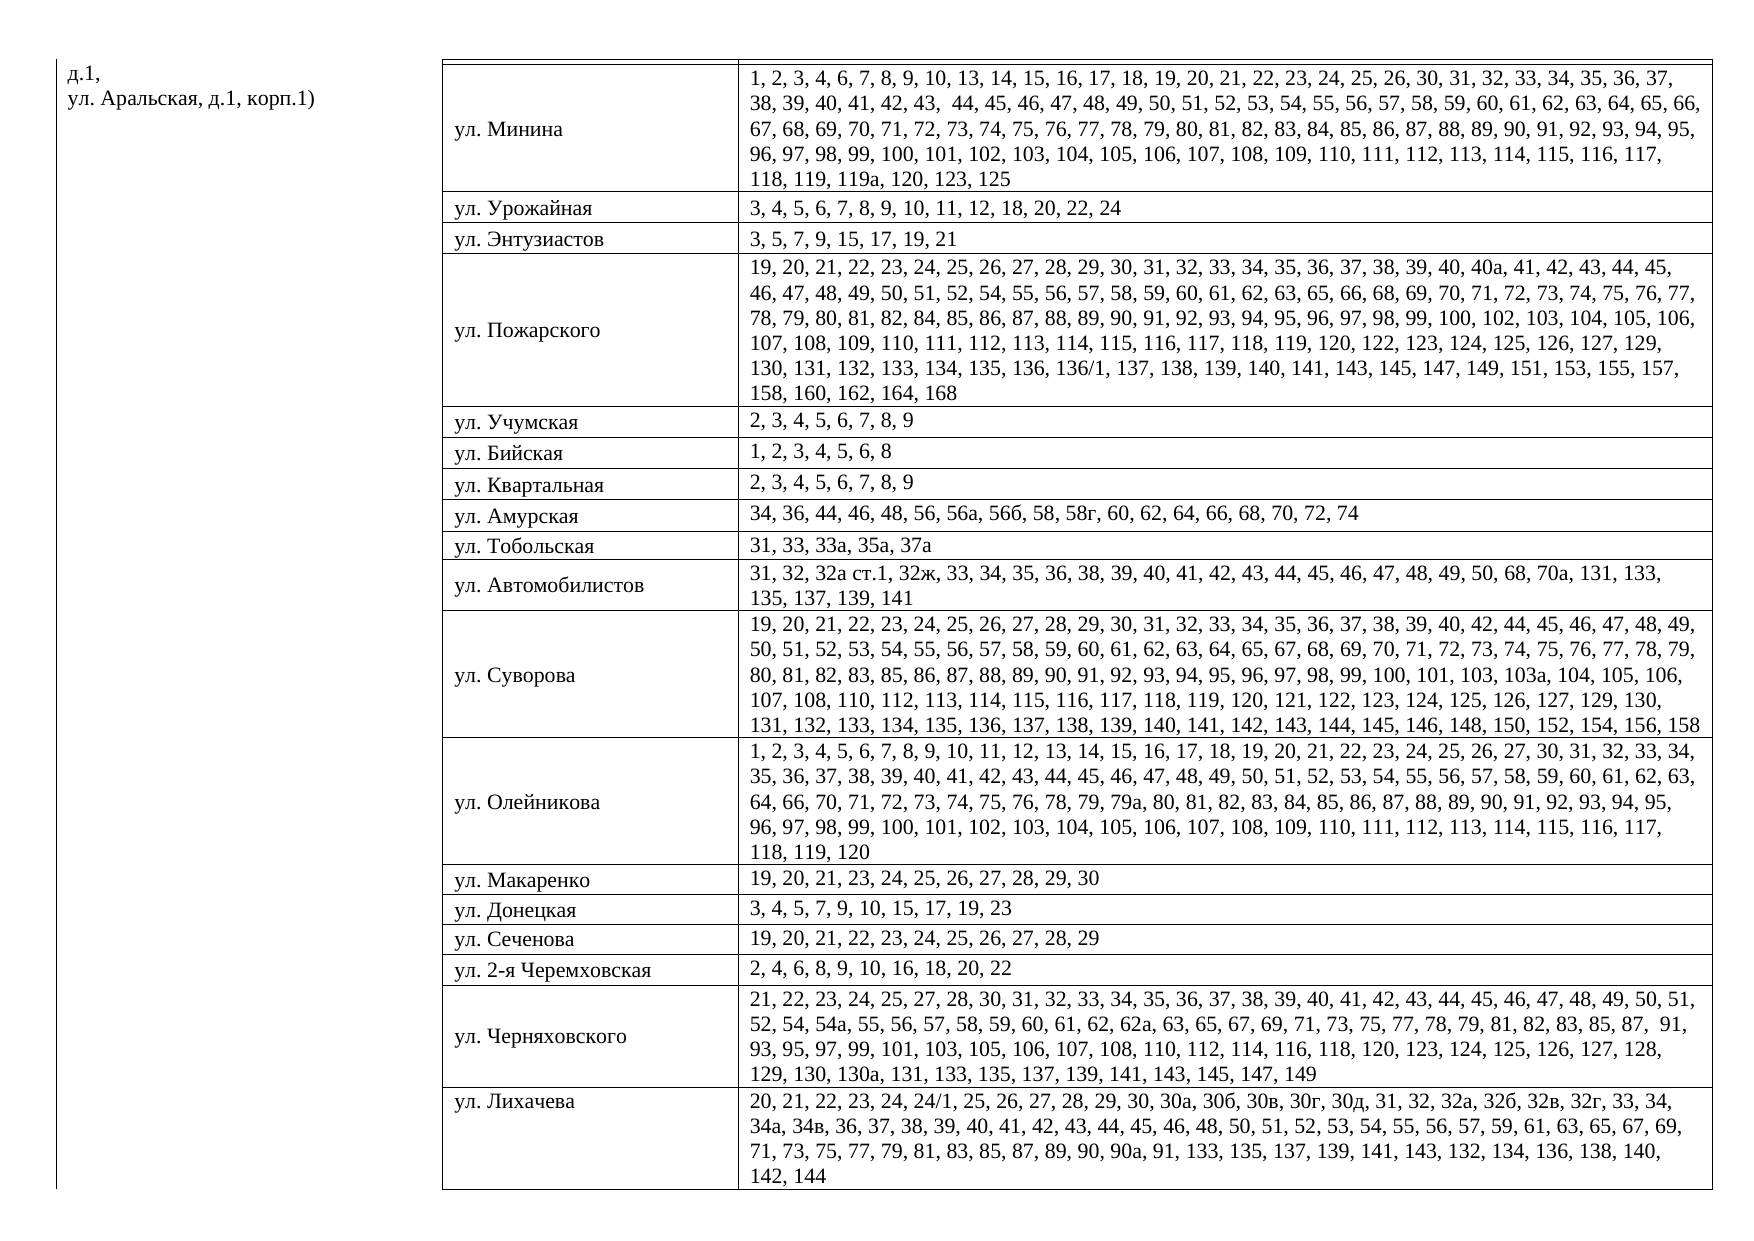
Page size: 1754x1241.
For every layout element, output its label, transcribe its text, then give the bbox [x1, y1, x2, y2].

table_cell ул. Донецкая [443, 895, 738, 924]
table_cell ул. 2-я Черемховская [443, 955, 738, 985]
table_cell 1, 2, 3, 4, 5, 6, 8 [739, 438, 1712, 468]
table_cell 19, 20, 21, 22, 23, 24, 25, 26, 27, 28, 29, 30, 31, 32, 33, 34, 35, 36, 37, 38, 39, 40, 42, 44, 45, 46, 47, 48, 49, 50, 51, 52, 53, 54, 55, 56, 57, 58, 59, 60, 61, 62, 63, 64, 65, 67, 68, 69, 70, 71, 72, 73, 74, 75, 76, 77, 78, 79, 80, 81, 82, 83, 85, 86, 87, 88, 89, 90, 91, 92, 93, 94, 95, 96, 97, 98, 99, 100, 101, 103, 103а, 104, 105, 106, 107, 108, 110, 112, 113, 114, 115, 116, 117, 118, 119, 120, 121, 122, 123, 124, 125, 126, 127, 129, 130, 131, 132, 133, 134, 135, 136, 137, 138, 139, 140, 141, 142, 143, 144, 145, 146, 148, 150, 152, 154, 156, 158 [739, 611, 1712, 737]
table_cell 3, 5, 7, 9, 15, 17, 19, 21 [739, 223, 1712, 253]
table_cell ул. Суворова [443, 611, 738, 737]
table_cell ул. Амурская [443, 500, 738, 531]
table_cell 20, 21, 22, 23, 24, 24/1, 25, 26, 27, 28, 29, 30, 30а, 30б, 30в, 30г, 30д, 31, 32, 32а, 32б, 32в, 32г, 33, 34, 34а, 34в, 36, 37, 38, 39, 40, 41, 42, 43, 44, 45, 46, 48, 50, 51, 52, 53, 54, 55, 56, 57, 59, 61, 63, 65, 67, 69, 71, 73, 75, 77, 79, 81, 83, 85, 87, 89, 90, 90а, 91, 133, 135, 137, 139, 141, 143, 132, 134, 136, 138, 140, 142, 144 [739, 1088, 1712, 1188]
table_cell ул. Квартальная [443, 469, 738, 499]
table_cell 2, 3, 4, 5, 6, 7, 8, 9 [739, 469, 1712, 499]
table_cell 3, 4, 5, 7, 9, 10, 15, 17, 19, 23 [739, 895, 1712, 924]
table_cell ул. Тобольская [443, 532, 738, 559]
table_cell 2, 4, 6, 8, 9, 10, 16, 18, 20, 22 [739, 955, 1712, 985]
table_cell 19, 20, 21, 23, 24, 25, 26, 27, 28, 29, 30 [739, 865, 1712, 894]
table_cell 31, 33, 33а, 35а, 37а [739, 532, 1712, 559]
table_cell ул. Бийская [443, 438, 738, 468]
table_cell 34, 36, 44, 46, 48, 56, 56а, 56б, 58, 58г, 60, 62, 64, 66, 68, 70, 72, 74 [739, 500, 1712, 531]
table_cell ул. Макаренко [443, 865, 738, 894]
table_cell ул. Пожарского [443, 254, 738, 406]
table_cell ул. Учумская [443, 407, 738, 437]
table_cell 19, 20, 21, 22, 23, 24, 25, 26, 27, 28, 29 [739, 925, 1712, 953]
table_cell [739, 60, 1712, 64]
table_cell ул. Черняховского [443, 986, 738, 1087]
table_cell ул. Минина [443, 65, 738, 191]
table_cell 19, 20, 21, 22, 23, 24, 25, 26, 27, 28, 29, 30, 31, 32, 33, 34, 35, 36, 37, 38, 39, 40, 40а, 41, 42, 43, 44, 45, 46, 47, 48, 49, 50, 51, 52, 54, 55, 56, 57, 58, 59, 60, 61, 62, 63, 65, 66, 68, 69, 70, 71, 72, 73, 74, 75, 76, 77, 78, 79, 80, 81, 82, 84, 85, 86, 87, 88, 89, 90, 91, 92, 93, 94, 95, 96, 97, 98, 99, 100, 102, 103, 104, 105, 106, 107, 108, 109, 110, 111, 112, 113, 114, 115, 116, 117, 118, 119, 120, 122, 123, 124, 125, 126, 127, 129, 130, 131, 132, 133, 134, 135, 136, 136/1, 137, 138, 139, 140, 141, 143, 145, 147, 149, 151, 153, 155, 157, 158, 160, 162, 164, 168 [739, 254, 1712, 406]
table_cell ул. Автомобилистов [443, 560, 738, 610]
table_cell 3, 4, 5, 6, 7, 8, 9, 10, 11, 12, 18, 20, 22, 24 [739, 192, 1712, 222]
table_cell ул. Урожайная [443, 192, 738, 222]
table_cell 21, 22, 23, 24, 25, 27, 28, 30, 31, 32, 33, 34, 35, 36, 37, 38, 39, 40, 41, 42, 43, 44, 45, 46, 47, 48, 49, 50, 51, 52, 54, 54а, 55, 56, 57, 58, 59, 60, 61, 62, 62а, 63, 65, 67, 69, 71, 73, 75, 77, 78, 79, 81, 82, 83, 85, 87, 91, 93, 95, 97, 99, 101, 103, 105, 106, 107, 108, 110, 112, 114, 116, 118, 120, 123, 124, 125, 126, 127, 128, 129, 130, 130а, 131, 133, 135, 137, 139, 141, 143, 145, 147, 149 [739, 986, 1712, 1087]
table_cell 2, 3, 4, 5, 6, 7, 8, 9 [739, 407, 1712, 437]
table_cell 31, 32, 32а ст.1, 32ж, 33, 34, 35, 36, 38, 39, 40, 41, 42, 43, 44, 45, 46, 47, 48, 49, 50, 68, 70а, 131, 133, 135, 137, 139, 141 [739, 560, 1712, 610]
table_cell ул. Олейникова [443, 738, 738, 864]
table_cell 1, 2, 3, 4, 6, 7, 8, 9, 10, 13, 14, 15, 16, 17, 18, 19, 20, 21, 22, 23, 24, 25, 26, 30, 31, 32, 33, 34, 35, 36, 37, 38, 39, 40, 41, 42, 43, 44, 45, 46, 47, 48, 49, 50, 51, 52, 53, 54, 55, 56, 57, 58, 59, 60, 61, 62, 63, 64, 65, 66, 67, 68, 69, 70, 71, 72, 73, 74, 75, 76, 77, 78, 79, 80, 81, 82, 83, 84, 85, 86, 87, 88, 89, 90, 91, 92, 93, 94, 95, 96, 97, 98, 99, 100, 101, 102, 103, 104, 105, 106, 107, 108, 109, 110, 111, 112, 113, 114, 115, 116, 117, 118, 119, 119а, 120, 123, 125 [739, 65, 1712, 191]
table_cell ул. Энтузиастов [443, 223, 738, 253]
table_cell ул. Сеченова [443, 925, 738, 953]
table_cell ул. Лихачева [443, 1088, 738, 1188]
table_cell 1, 2, 3, 4, 5, 6, 7, 8, 9, 10, 11, 12, 13, 14, 15, 16, 17, 18, 19, 20, 21, 22, 23, 24, 25, 26, 27, 30, 31, 32, 33, 34, 35, 36, 37, 38, 39, 40, 41, 42, 43, 44, 45, 46, 47, 48, 49, 50, 51, 52, 53, 54, 55, 56, 57, 58, 59, 60, 61, 62, 63, 64, 66, 70, 71, 72, 73, 74, 75, 76, 78, 79, 79а, 80, 81, 82, 83, 84, 85, 86, 87, 88, 89, 90, 91, 92, 93, 94, 95, 96, 97, 98, 99, 100, 101, 102, 103, 104, 105, 106, 107, 108, 109, 110, 111, 112, 113, 114, 115, 116, 117, 118, 119, 120 [739, 738, 1712, 864]
